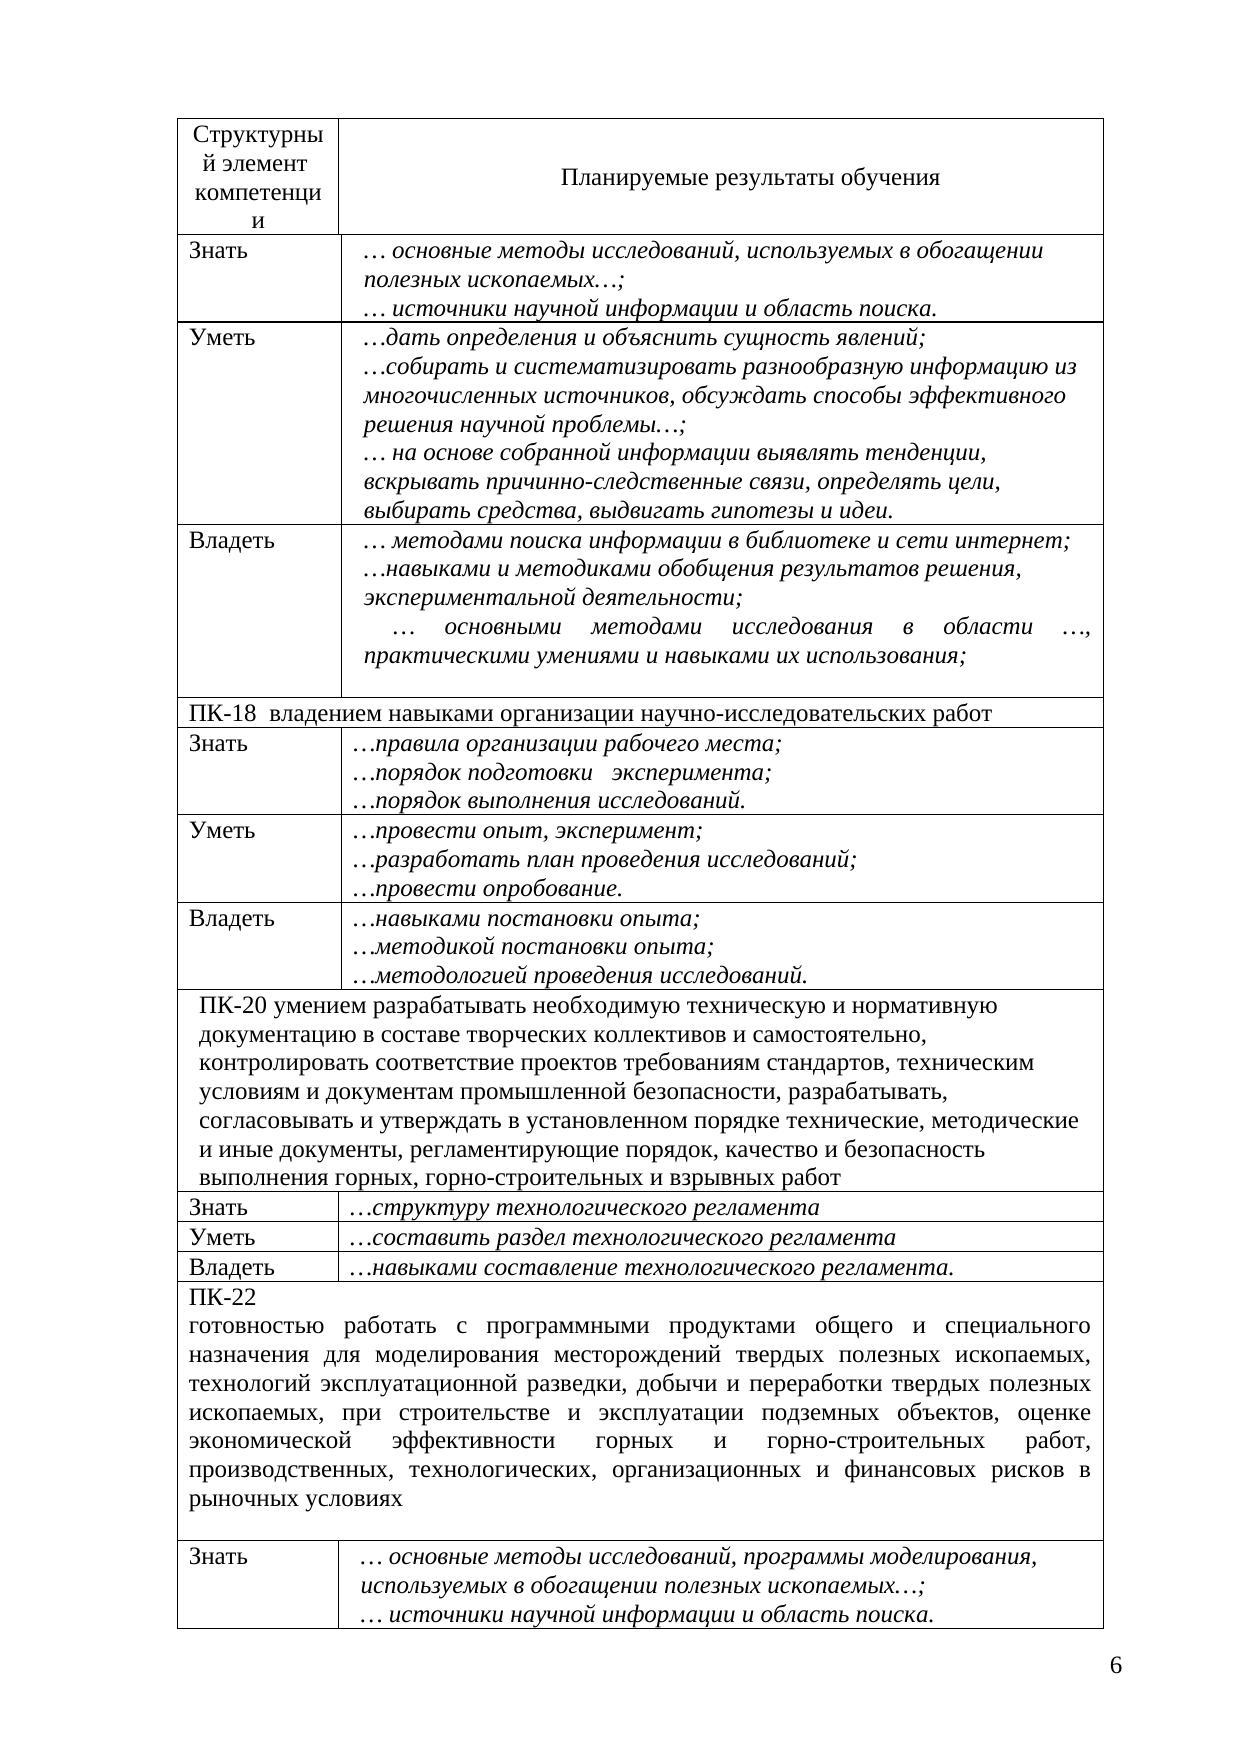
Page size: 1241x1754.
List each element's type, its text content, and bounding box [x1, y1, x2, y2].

table_cell Владеть [178, 525, 341, 697]
table_cell …провести опыт, эксперимент; …разработать план проведения исследований; …провести опробование. [342, 815, 1103, 902]
table_cell Владеть [178, 1252, 338, 1281]
table_header Планируемые результаты обучения [339, 119, 1103, 234]
table_cell ПК-18 владением навыками организации научно-исследовательских работ [178, 698, 1103, 727]
table_cell Знать [178, 728, 341, 814]
table_cell …правила организации рабочего места; …порядок подготовки эксперимента; …порядок выполнения исследований. [342, 728, 1103, 814]
table_cell …навыками постановки опыта; …методикой постановки опыта; …методологией проведения исследований. [342, 903, 1103, 989]
table_cell Уметь [178, 323, 341, 524]
table_cell Владеть [178, 903, 341, 989]
table_cell Знать [178, 1192, 338, 1221]
table_cell … методами поиска информации в библиотеке и сети интернет; …навыками и методиками обобщения результатов решения, экспериментальной деятельности; … основными методами исследования в области …, практическими умениями и навыками их использования; [342, 525, 1103, 697]
table_header Структурный элемент компетенции [178, 119, 338, 234]
table_cell …структуру технологического регламента [339, 1192, 1103, 1221]
table_cell ПК-20 умением разрабатывать необходимую техническую и нормативную документацию в составе творческих коллективов и самостоятельно, контролировать соответствие проектов требованиям стандартов, техническим условиям и документам промышленной безопасности, разрабатывать, согласовывать и утверждать в установленном порядке технические, методические и иные документы, регламентирующие порядок, качество и безопасность выполнения горных, горно-строительных и взрывных работ [178, 990, 1103, 1191]
table_cell Уметь [178, 815, 341, 902]
table_cell … основные методы исследований, программы моделирования, используемых в обогащении полезных ископаемых…; … источники научной информации и область поиска. [339, 1541, 1103, 1628]
table_cell …составить раздел технологического регламента [339, 1222, 1103, 1251]
table_cell …навыками составление технологического регламента. [339, 1252, 1103, 1281]
table_cell Знать [178, 1541, 338, 1628]
table_cell … основные методы исследований, используемых в обогащении полезных ископаемых…; … источники научной информации и область поиска. [342, 235, 1103, 321]
table_cell …дать определения и объяснить сущность явлений; …собирать и систематизировать разнообразную информацию из многочисленных источников, обсуждать способы эффективного решения научной проблемы…; … на основе собранной информации выявлять тенденции, вскрывать причинно-следственные связи, определять цели, выбирать средства, выдвигать гипотезы и идеи. [342, 323, 1103, 524]
table_cell Уметь [178, 1222, 338, 1251]
table_cell Знать [178, 235, 341, 321]
table_cell ПК-22 готовностью работать с программными продуктами общего и специального назначения для моделирования месторождений твердых полезных ископаемых, технологий эксплуатационной разведки, добычи и переработки твердых полезных ископаемых, при строительстве и эксплуатации подземных объектов, оценке экономической эффективности горных и горно-строительных работ, производственных, технологических, организационных и финансовых рисков в рыночных условиях [178, 1282, 1103, 1540]
